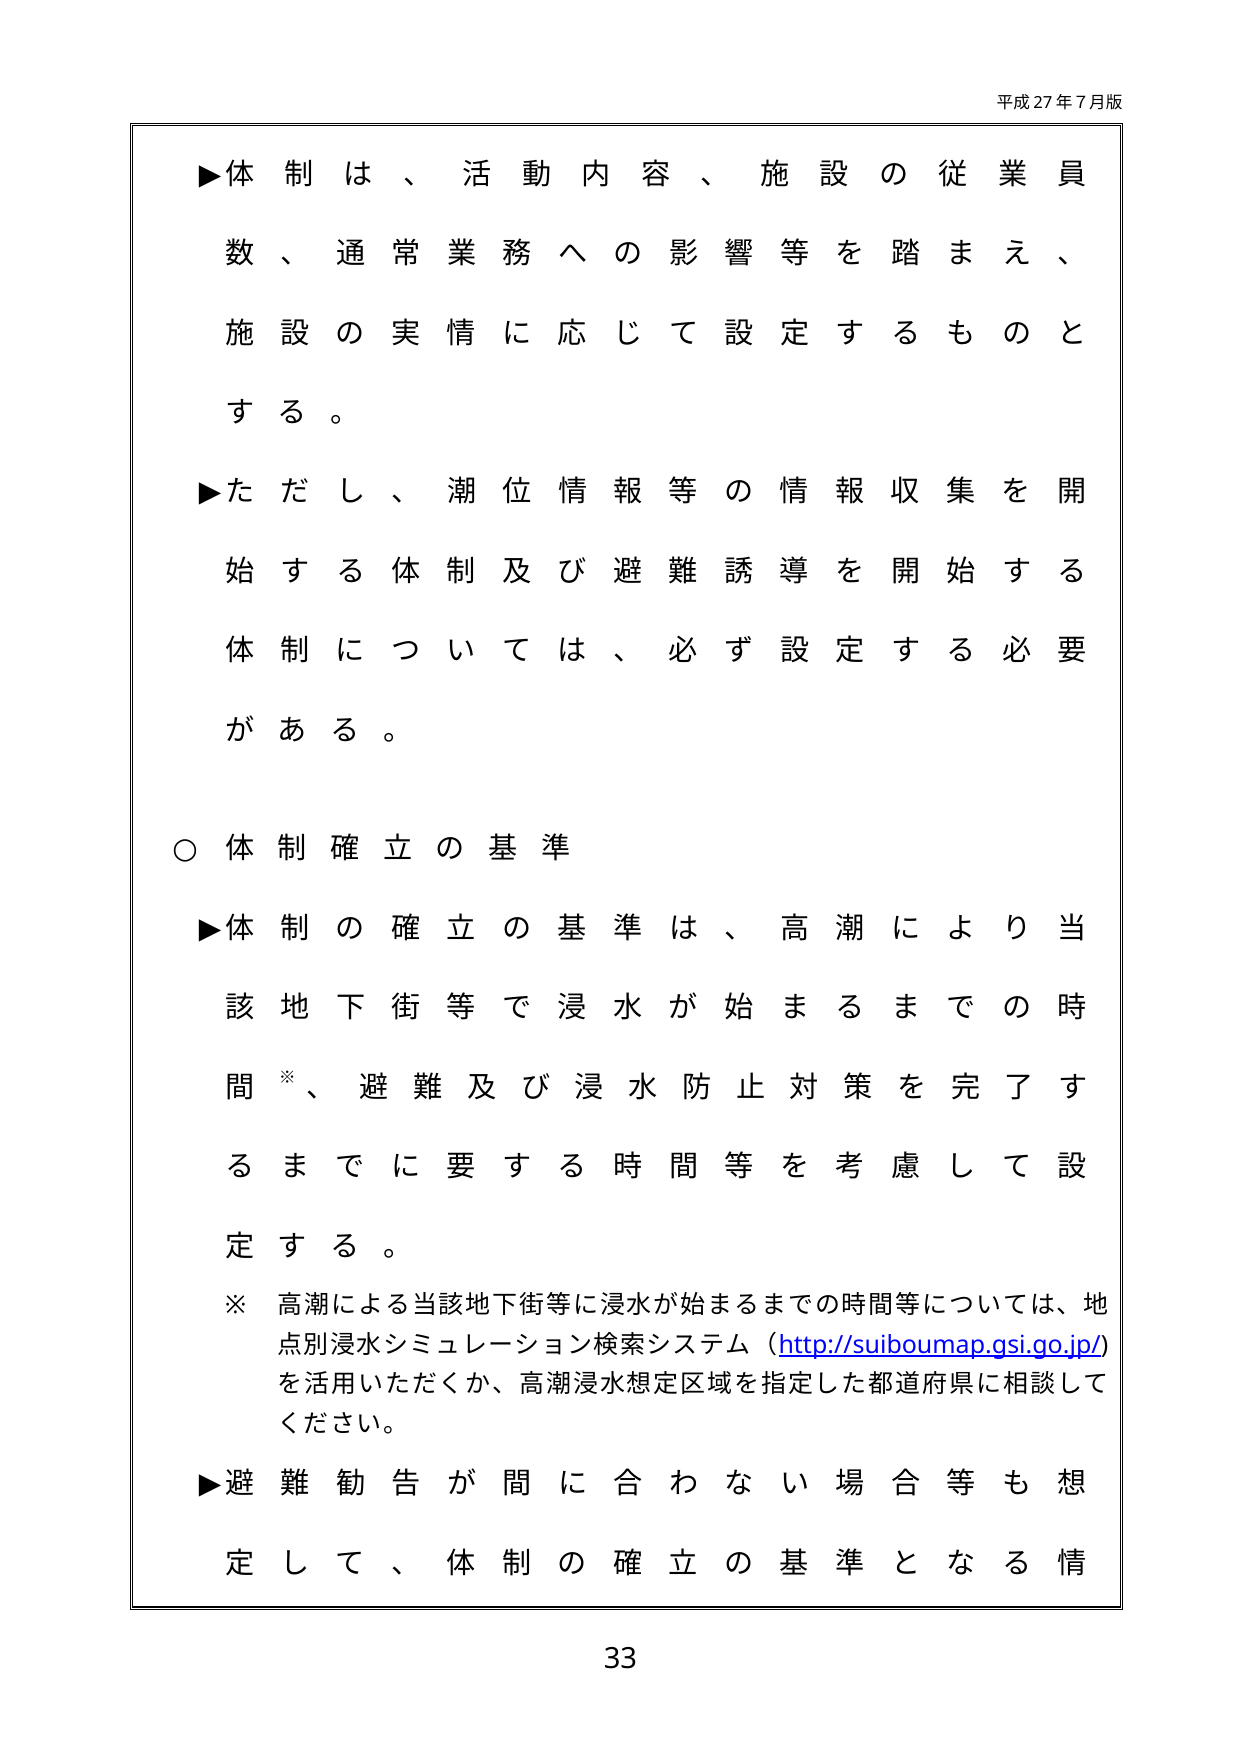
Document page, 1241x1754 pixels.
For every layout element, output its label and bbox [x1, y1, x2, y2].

table_header [133, 126, 1120, 1606]
